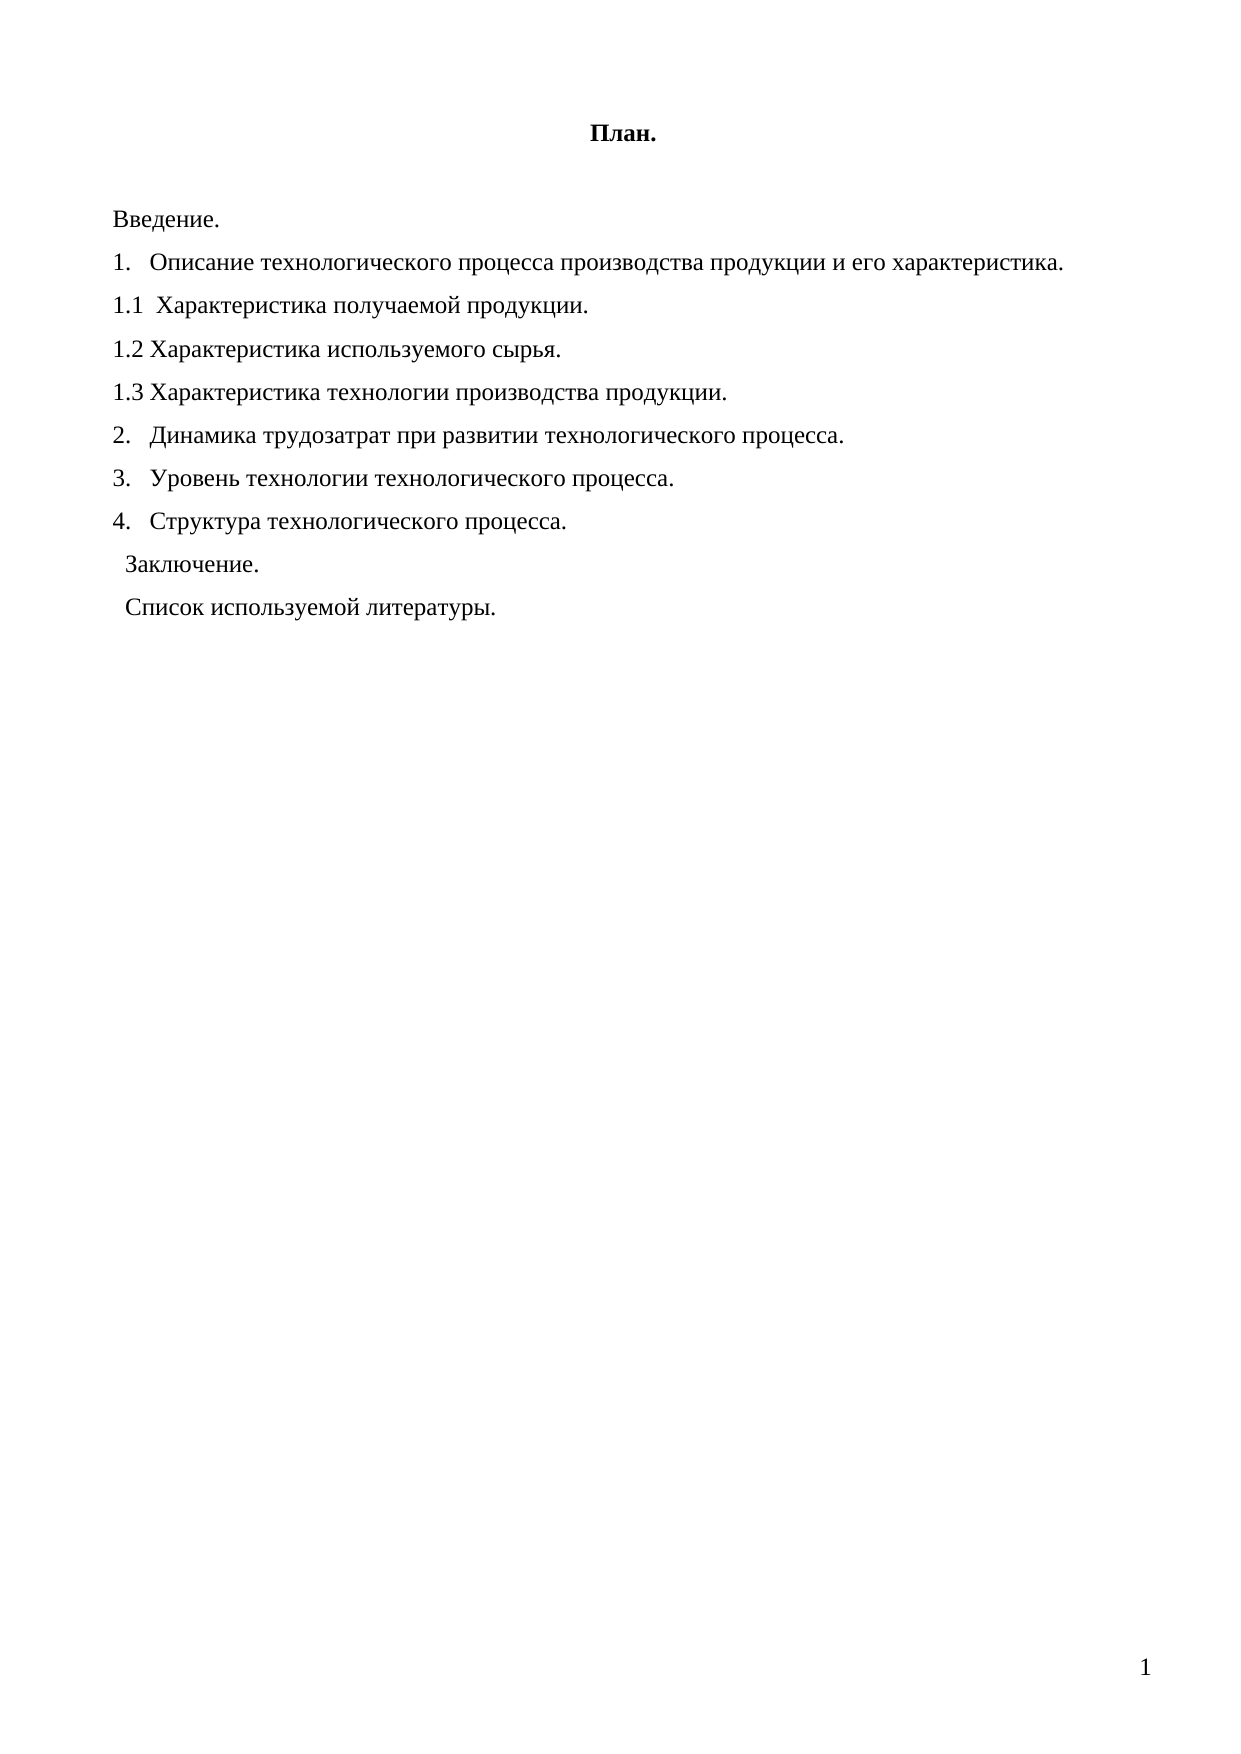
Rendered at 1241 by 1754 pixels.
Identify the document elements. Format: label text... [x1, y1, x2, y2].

text Введение. [75, 204, 1171, 233]
text Список используемой литературы. [112, 592, 1171, 621]
list Характеристика используемого сырья. [112, 334, 1171, 362]
list Динамика трудозатрат при развитии технологического процесса. [112, 420, 1171, 449]
list Описание технологического процесса производства продукции и его характеристика. [112, 247, 1171, 276]
list Характеристика технологии производства продукции. [112, 377, 1171, 406]
list Структура технологического процесса. [112, 506, 1171, 535]
list Уровень технологии технологического процесса. [112, 463, 1171, 492]
list Характеристика получаемой продукции. [112, 291, 1171, 319]
text План. [75, 118, 1171, 147]
text Заключение. [112, 549, 1171, 578]
